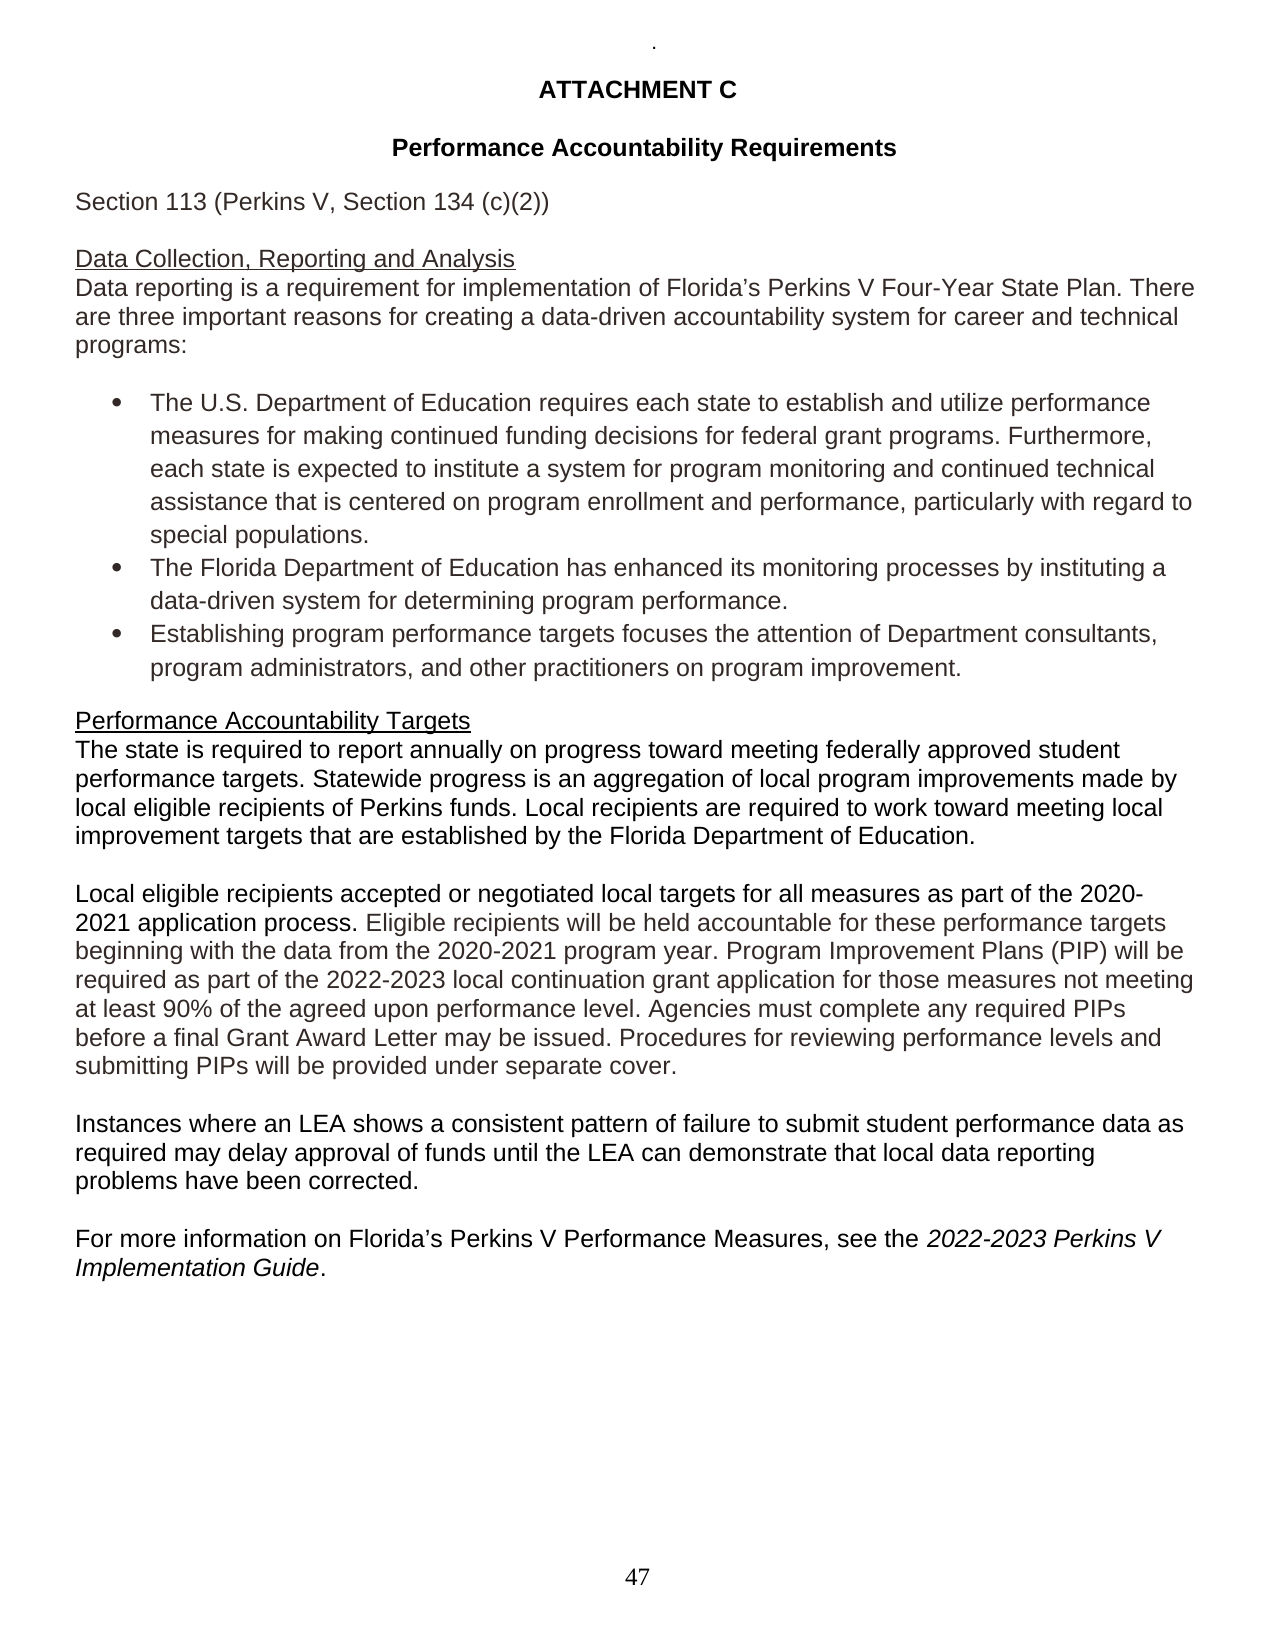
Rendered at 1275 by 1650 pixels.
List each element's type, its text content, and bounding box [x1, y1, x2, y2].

text Local eligible recipients accepted or negotiated local targets for all measures as part of the 2020-2021 application process. Eligible recipients will be held accountable for these performance targets beginning with the data from the 2020-2021 program year. Program Improvement Plans (PIP) will be required as part of the 2022-2023 local continuation grant application for those measures not meeting at least 90% of the agreed upon performance level. Agencies must complete any required PIPs before a final Grant Award Letter may be issued. Procedures for reviewing performance levels and submitting PIPs will be provided under separate cover. [75, 879, 1200, 1080]
list The Florida Department of Education has enhanced its monitoring processes by instituting a data-driven system for determining program performance. [112, 553, 1200, 615]
list Establishing program performance targets focuses the attention of Department consultants, program administrators, and other practitioners on program improvement. [112, 619, 1200, 681]
text Data Collection, Reporting and Analysis [75, 244, 1200, 273]
text Section 113 (Perkins V, Section 134 (c)(2)) [75, 187, 1200, 216]
text The state is required to report annually on progress toward meeting federally approved student performance targets. Statewide progress is an aggregation of local program improvements made by local eligible recipients of Perkins funds. Local recipients are required to work toward meeting local improvement targets that are established by the Florida Department of Education. [75, 735, 1200, 850]
text For more information on Florida’s Perkins V Performance Measures, see the 2022-2023 Perkins V Implementation Guide. [75, 1224, 1200, 1281]
text Performance Accountability Targets [75, 706, 1200, 735]
list The U.S. Department of Education requires each state to establish and utilize performance measures for making continued funding decisions for federal grant programs. Furthermore, each state is expected to institute a system for program monitoring and continued technical assistance that is centered on program enrollment and performance, particularly with regard to special populations. [112, 388, 1200, 549]
text Performance Accountability Requirements [75, 132, 1200, 161]
text Instances where an LEA shows a consistent pattern of failure to submit student performance data as required may delay approval of funds until the LEA can demonstrate that local data reporting problems have been corrected. [75, 1109, 1200, 1195]
text Data reporting is a requirement for implementation of Florida’s Perkins V Four-Year State Plan. There are three important reasons for creating a data-driven accountability system for career and technical programs: [75, 273, 1200, 359]
text ATTACHMENT C [75, 75, 1200, 104]
